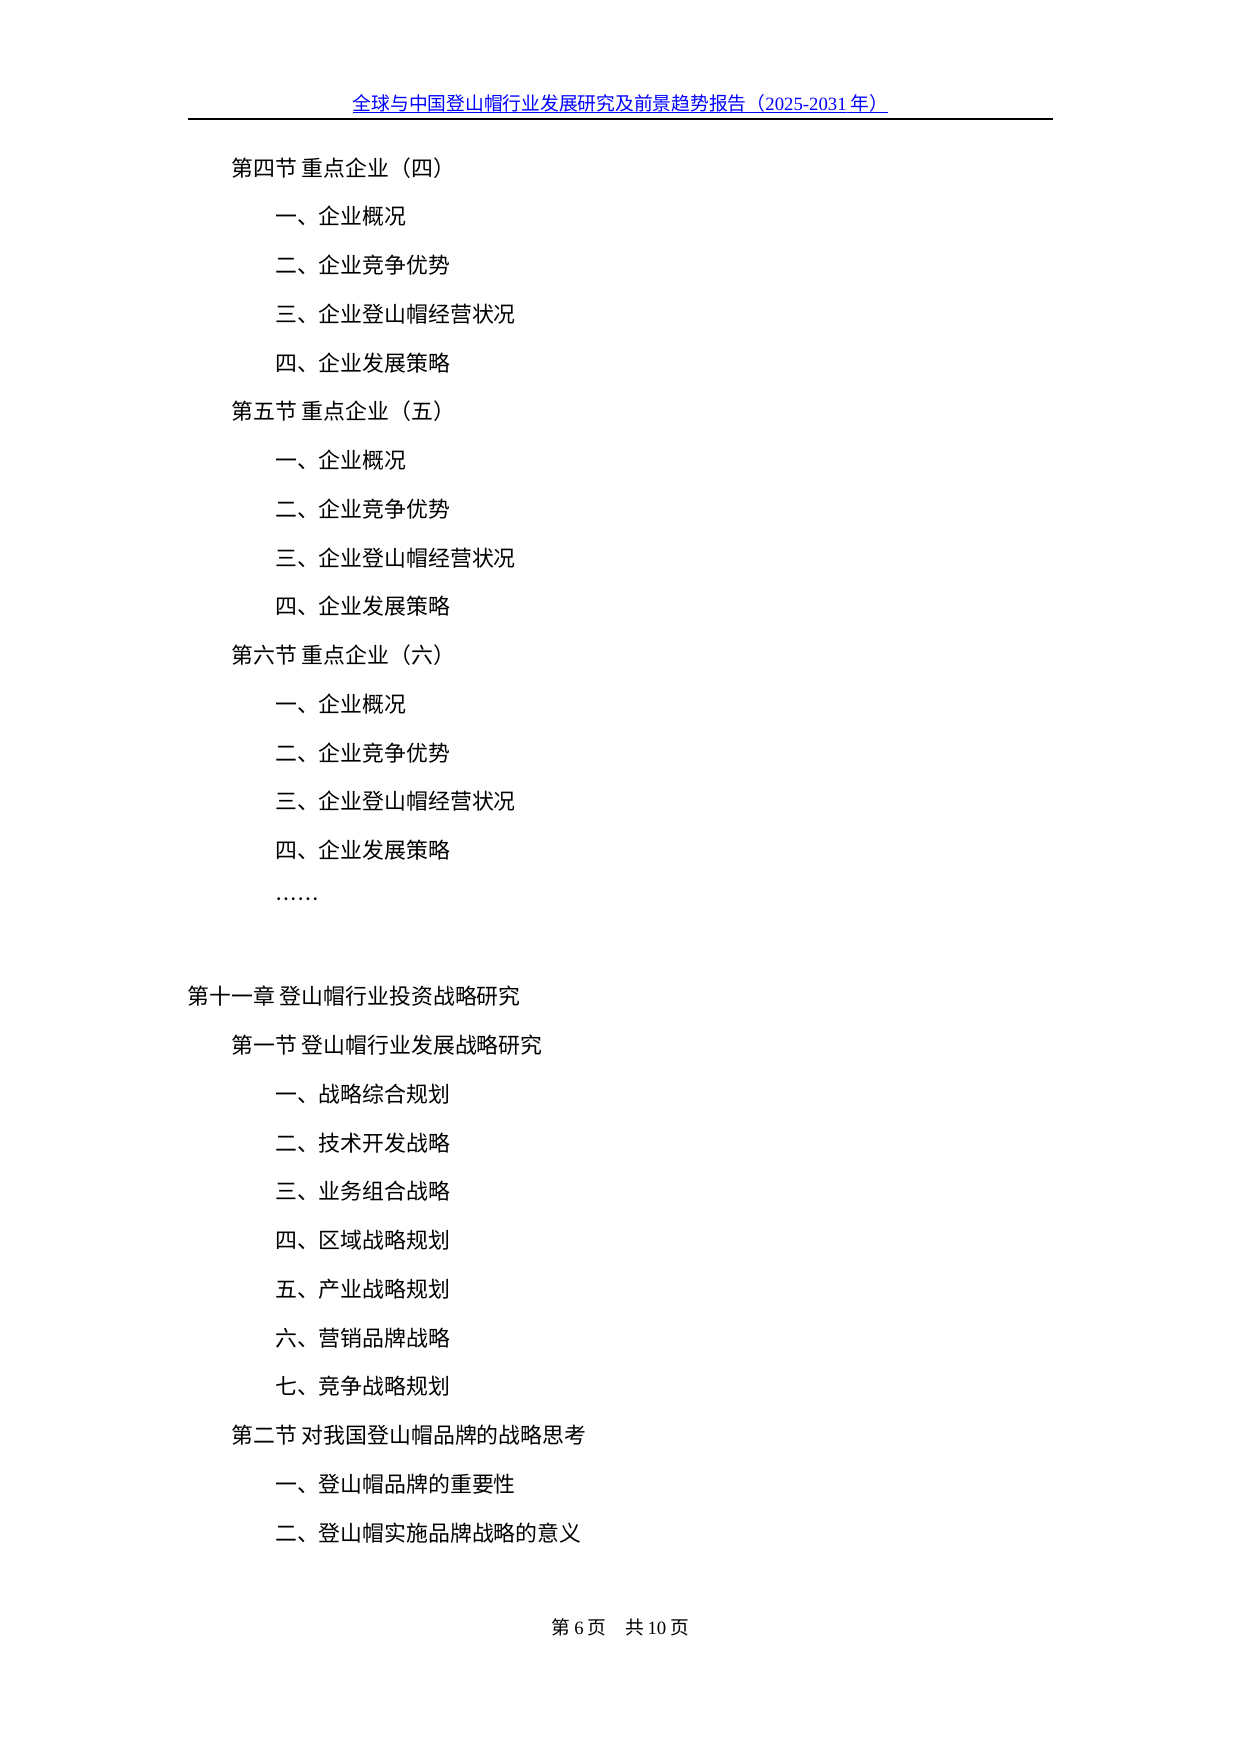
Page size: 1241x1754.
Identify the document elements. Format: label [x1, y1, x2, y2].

text [187, 150, 1053, 1548]
